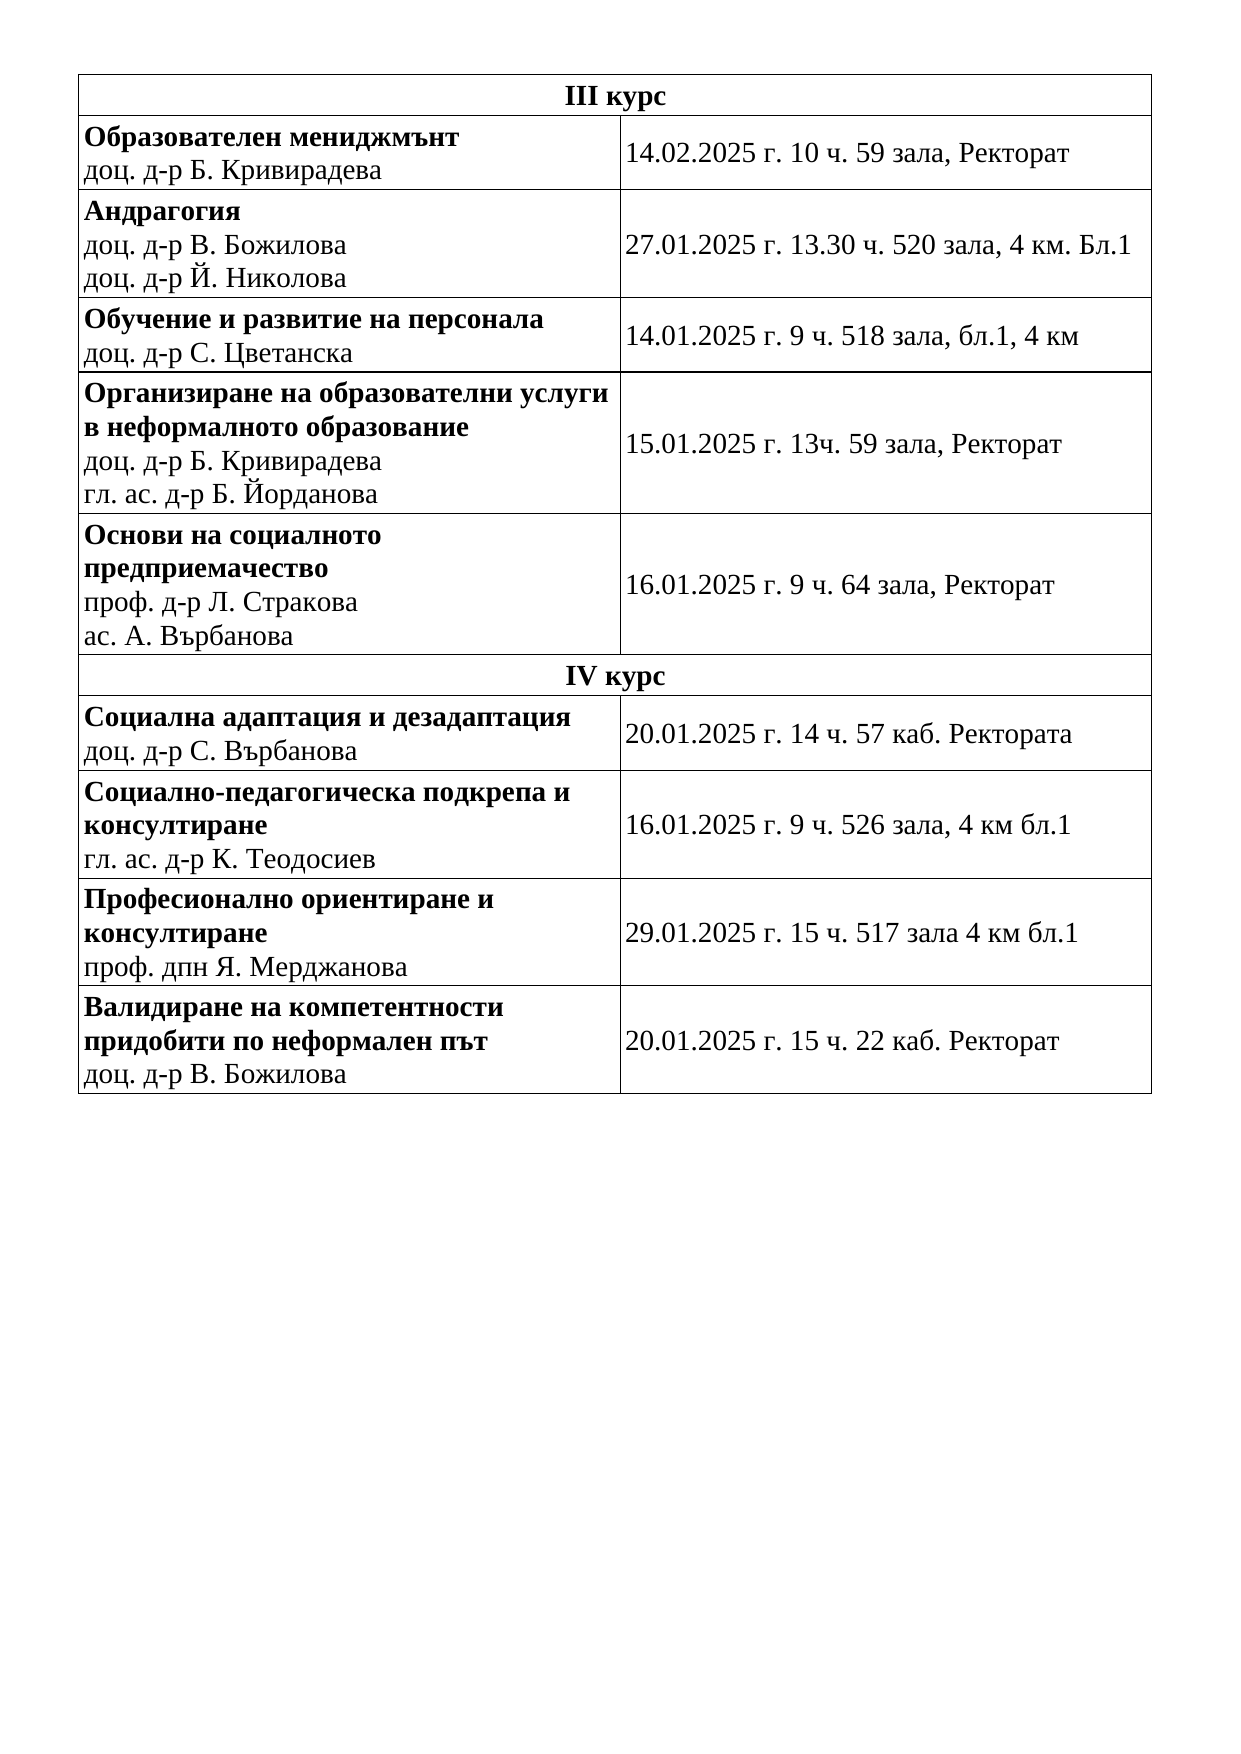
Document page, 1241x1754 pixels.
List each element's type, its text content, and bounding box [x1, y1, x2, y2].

table_cell IV курс [79, 655, 1151, 695]
table_cell 16.01.2025 г. 9 ч. 64 зала, Ректорат [621, 514, 1151, 654]
table_cell 16.01.2025 г. 9 ч. 526 зала, 4 км бл.1 [621, 771, 1151, 877]
table_cell 14.02.2025 г. 10 ч. 59 зала, Ректорат [621, 116, 1151, 189]
table_cell 29.01.2025 г. 15 ч. 517 зала 4 км бл.1 [621, 879, 1151, 985]
table_cell 27.01.2025 г. 13.30 ч. 520 зала, 4 км. Бл.1 [621, 190, 1151, 297]
table_cell Социална адаптация и дезадаптация доц. д-р С. Върбанова [79, 696, 620, 769]
table_cell 15.01.2025 г. 13ч. 59 зала, Ректорат [621, 373, 1151, 513]
table_header III курс [79, 75, 1151, 115]
table_cell Валидиране на компетентности придобити по неформален път доц. д-р В. Божилова [79, 986, 620, 1093]
table_cell 20.01.2025 г. 14 ч. 57 каб. Ректората [621, 696, 1151, 769]
table_cell 20.01.2025 г. 15 ч. 22 каб. Ректорат [621, 986, 1151, 1093]
table_cell 14.01.2025 г. 9 ч. 518 зала, бл.1, 4 км [621, 298, 1151, 371]
table_cell Социално-педагогическа подкрепа и консултиране гл. ас. д-р К. Теодосиев [79, 771, 620, 877]
table_cell Обучение и развитие на персонала доц. д-р С. Цветанска [79, 298, 620, 371]
table_cell Образователен мениджмънт доц. д-р Б. Кривирадева [79, 116, 620, 189]
table_cell Андрагогия доц. д-р В. Божилова доц. д-р Й. Николова [79, 190, 620, 297]
table_cell Професионално ориентиране и консултиране проф. дпн Я. Мерджанова [79, 879, 620, 985]
table_cell Основи на социалното предприемачество проф. д-р Л. Стракова ас. А. Върбанова [79, 514, 620, 654]
table_cell Организиране на образователни услуги в неформалното образование доц. д-р Б. Кривирадева гл. ас. д-р Б. Йорданова [79, 373, 620, 513]
